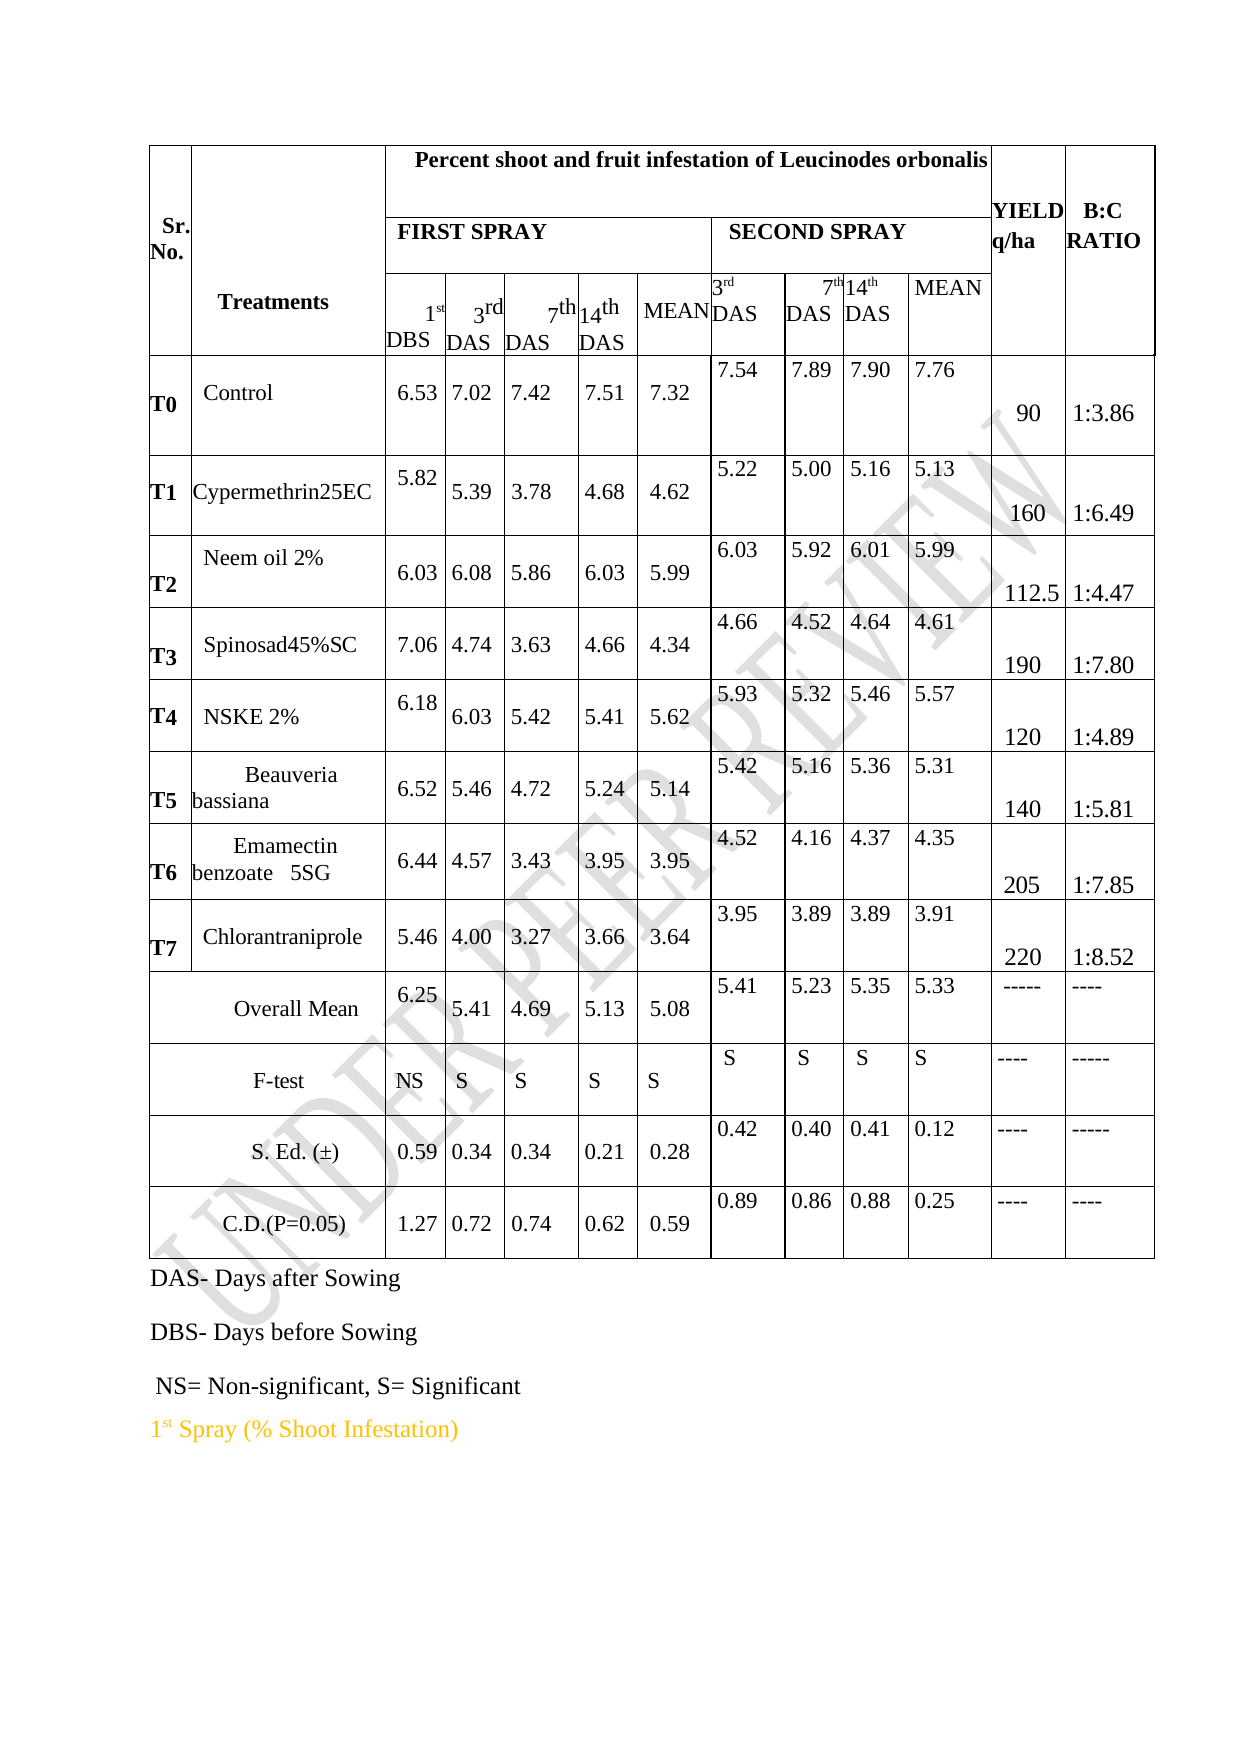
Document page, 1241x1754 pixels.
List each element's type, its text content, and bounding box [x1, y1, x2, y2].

table_cell T1 [150, 456, 191, 535]
table_cell 7.89 [786, 356, 843, 454]
text DAS- Days after Sowing [150, 1259, 1093, 1292]
table_cell 4.68 [579, 456, 637, 535]
table_cell 7.51 [579, 356, 637, 454]
table_cell 5.00 [786, 456, 843, 535]
table_cell 5.23 [786, 972, 843, 1043]
text DBS- Days before Sowing [150, 1317, 1093, 1346]
table_cell 6.53 [386, 356, 445, 454]
table_cell 3.95 [579, 824, 637, 899]
table_cell 3.43 [505, 824, 578, 899]
table_cell 7.32 [638, 356, 710, 454]
table_cell 190 [992, 608, 1065, 679]
table_cell 5.31 [909, 752, 991, 823]
table_cell 5.46 [446, 752, 504, 823]
table_cell 4.52 [786, 608, 843, 679]
table_header Sr. No. [150, 146, 191, 355]
table_cell FIRST SPRAY [386, 218, 711, 273]
table_cell 5.42 [712, 752, 784, 823]
table_cell MEAN [638, 274, 711, 355]
table_cell T2 [150, 536, 191, 607]
table_cell SECOND SPRAY [712, 218, 991, 273]
table_cell 7.90 [844, 356, 908, 454]
table_cell T6 [150, 824, 191, 899]
table_cell 7.54 [712, 356, 784, 454]
table_cell 5.13 [579, 972, 637, 1043]
table_cell 7.06 [386, 608, 445, 679]
table_header YIELD q/ha [992, 146, 1065, 355]
table_cell 5.99 [638, 536, 710, 607]
table_header Treatments [192, 146, 385, 355]
table_cell 0.41 [844, 1116, 908, 1186]
table_cell NS [386, 1044, 445, 1114]
table_cell 160 [992, 456, 1065, 535]
table_cell 6.18 [386, 680, 445, 751]
table_cell ---- [992, 1116, 1065, 1186]
table_cell 4.34 [638, 608, 710, 679]
table_cell 5.13 [909, 456, 991, 535]
table_cell Chlorantraniprole [192, 900, 385, 971]
table_cell 5.62 [638, 680, 710, 751]
table_cell 6.03 [712, 536, 784, 607]
table_cell 6.25 [386, 972, 445, 1043]
table_cell 3.89 [786, 900, 843, 971]
table_cell 6.03 [579, 536, 637, 607]
table_cell 205 [992, 824, 1065, 899]
table_cell 4.72 [505, 752, 578, 823]
table_cell 3.66 [579, 900, 637, 971]
table_cell C.D.(P=0.05) [150, 1187, 385, 1258]
table_cell 7.42 [505, 356, 578, 454]
table_cell 1:4.89 [1066, 680, 1154, 751]
table_cell 5.35 [844, 972, 908, 1043]
table_cell 3rd DAS [712, 274, 784, 355]
table_cell 0.88 [844, 1187, 908, 1258]
table_cell 1:7.85 [1066, 824, 1154, 899]
table_cell 0.59 [386, 1116, 445, 1186]
table_cell 1:3.86 [1066, 356, 1154, 454]
table_cell 4.62 [638, 456, 710, 535]
table_cell 4.16 [786, 824, 843, 899]
table_cell Beauveria bassiana [192, 752, 385, 823]
table_cell 0.72 [446, 1187, 504, 1258]
table_cell 6.03 [386, 536, 445, 607]
table_cell T3 [150, 608, 191, 679]
table_cell 3.89 [844, 900, 908, 971]
table_cell 5.08 [638, 972, 710, 1043]
table_cell 5.39 [446, 456, 504, 535]
table_cell 5.57 [909, 680, 991, 751]
table_cell ---- [992, 1187, 1065, 1258]
table_header B:C RATIO [1066, 146, 1154, 355]
table_cell 6.03 [446, 680, 504, 751]
table_cell 0.86 [786, 1187, 843, 1258]
table_cell 5.82 [386, 456, 445, 535]
table_cell 0.89 [712, 1187, 784, 1258]
table_cell 5.41 [579, 680, 637, 751]
table_cell 1.27 [386, 1187, 445, 1258]
table_cell Neem oil 2% [192, 536, 385, 607]
table_cell 112.5 [992, 536, 1065, 607]
table_cell 5.92 [786, 536, 843, 607]
table_cell 3rd DAS [446, 274, 504, 355]
table_cell 1:5.81 [1066, 752, 1154, 823]
table_cell 5.36 [844, 752, 908, 823]
table_cell 7th DAS [786, 274, 843, 355]
table_cell ---- [992, 1044, 1065, 1114]
table_cell 5.32 [786, 680, 843, 751]
table_header Percent shoot and fruit infestation of Leucinodes orbonalis [386, 146, 991, 217]
table_cell 5.16 [844, 456, 908, 535]
table_cell 6.44 [386, 824, 445, 899]
table_cell S [446, 1044, 504, 1114]
table_cell Spinosad45%SC [192, 608, 385, 679]
table_cell Overall Mean [150, 972, 385, 1043]
table_cell 4.61 [909, 608, 991, 679]
table_cell 6.01 [844, 536, 908, 607]
table_cell 4.66 [579, 608, 637, 679]
table_cell 0.42 [712, 1116, 784, 1186]
table_cell 5.86 [505, 536, 578, 607]
table_cell S [712, 1044, 784, 1114]
table_cell 1:6.49 [1066, 456, 1154, 535]
table_cell ----- [992, 972, 1065, 1043]
table_cell 3.95 [638, 824, 710, 899]
table_cell Control [192, 356, 385, 454]
table_cell Cypermethrin25EC [192, 456, 385, 535]
table_cell 3.63 [505, 608, 578, 679]
table_cell MEAN [909, 274, 991, 355]
table_cell 4.74 [446, 608, 504, 679]
table_cell 0.21 [579, 1116, 637, 1186]
table_cell 0.34 [505, 1116, 578, 1186]
table_cell S. Ed. (±) [150, 1116, 385, 1186]
table_cell 0.62 [579, 1187, 637, 1258]
table_cell 0.25 [909, 1187, 991, 1258]
table_cell T5 [150, 752, 191, 823]
table_cell 5.41 [712, 972, 784, 1043]
table_cell 4.64 [844, 608, 908, 679]
table_cell 7.76 [909, 356, 991, 454]
table_cell 1:7.80 [1066, 608, 1154, 679]
table_cell 5.14 [638, 752, 710, 823]
table_cell 6.52 [386, 752, 445, 823]
table_cell S [844, 1044, 908, 1114]
table_cell 5.24 [579, 752, 637, 823]
table_cell 3.27 [505, 900, 578, 971]
table_cell 5.42 [505, 680, 578, 751]
table_cell 0.12 [909, 1116, 991, 1186]
table_cell 4.52 [712, 824, 784, 899]
table_cell 7th DAS [505, 274, 578, 355]
table_cell 4.69 [505, 972, 578, 1043]
text 1st Spray (% Shoot Infestation) [150, 1414, 1093, 1443]
table_cell 120 [992, 680, 1065, 751]
table_cell S [786, 1044, 843, 1114]
table_cell 0.59 [638, 1187, 710, 1258]
table_cell ----- [1066, 1116, 1154, 1186]
table_cell 4.57 [446, 824, 504, 899]
table_cell 3.78 [505, 456, 578, 535]
table_cell 5.93 [712, 680, 784, 751]
table_cell T4 [150, 680, 191, 751]
table_cell ----- [1066, 1044, 1154, 1114]
table_cell 5.46 [844, 680, 908, 751]
table_cell 6.08 [446, 536, 504, 607]
table_cell 1:8.52 [1066, 900, 1154, 971]
table_cell 4.66 [712, 608, 784, 679]
table_cell F-test [150, 1044, 385, 1114]
table_cell S [505, 1044, 578, 1114]
table_cell 90 [992, 356, 1065, 454]
table_cell 0.74 [505, 1187, 578, 1258]
table_cell 1:4.47 [1066, 536, 1154, 607]
table_cell 14th DAS [579, 274, 637, 355]
table_cell 5.33 [909, 972, 991, 1043]
table_cell 220 [992, 900, 1065, 971]
table_cell 0.34 [446, 1116, 504, 1186]
table_cell 14th DAS [844, 274, 908, 355]
table_cell T7 [150, 900, 191, 971]
table_cell 140 [992, 752, 1065, 823]
table_cell ---- [1066, 1187, 1154, 1258]
table_cell ---- [1066, 972, 1154, 1043]
table_cell 7.02 [446, 356, 504, 454]
table_cell 3.91 [909, 900, 991, 971]
table_cell 4.35 [909, 824, 991, 899]
table_cell 3.64 [638, 900, 710, 971]
table_cell Emamectin benzoate 5SG [192, 824, 385, 899]
table_cell S [909, 1044, 991, 1114]
table_cell S [579, 1044, 637, 1114]
table_cell 1st DBS [386, 274, 445, 355]
table_cell 5.46 [386, 900, 445, 971]
table_cell 5.41 [446, 972, 504, 1043]
table_cell 5.99 [909, 536, 991, 607]
table_cell NSKE 2% [192, 680, 385, 751]
text NS= Non-significant, S= Significant [61, 1371, 1240, 1399]
table_cell S [638, 1044, 710, 1114]
table_cell T0 [150, 356, 191, 454]
table_cell 5.16 [786, 752, 843, 823]
table_cell 4.00 [446, 900, 504, 971]
table_cell 3.95 [712, 900, 784, 971]
table_cell 4.37 [844, 824, 908, 899]
table_cell 0.28 [638, 1116, 710, 1186]
table_cell 0.40 [786, 1116, 843, 1186]
table_cell 5.22 [712, 456, 784, 535]
